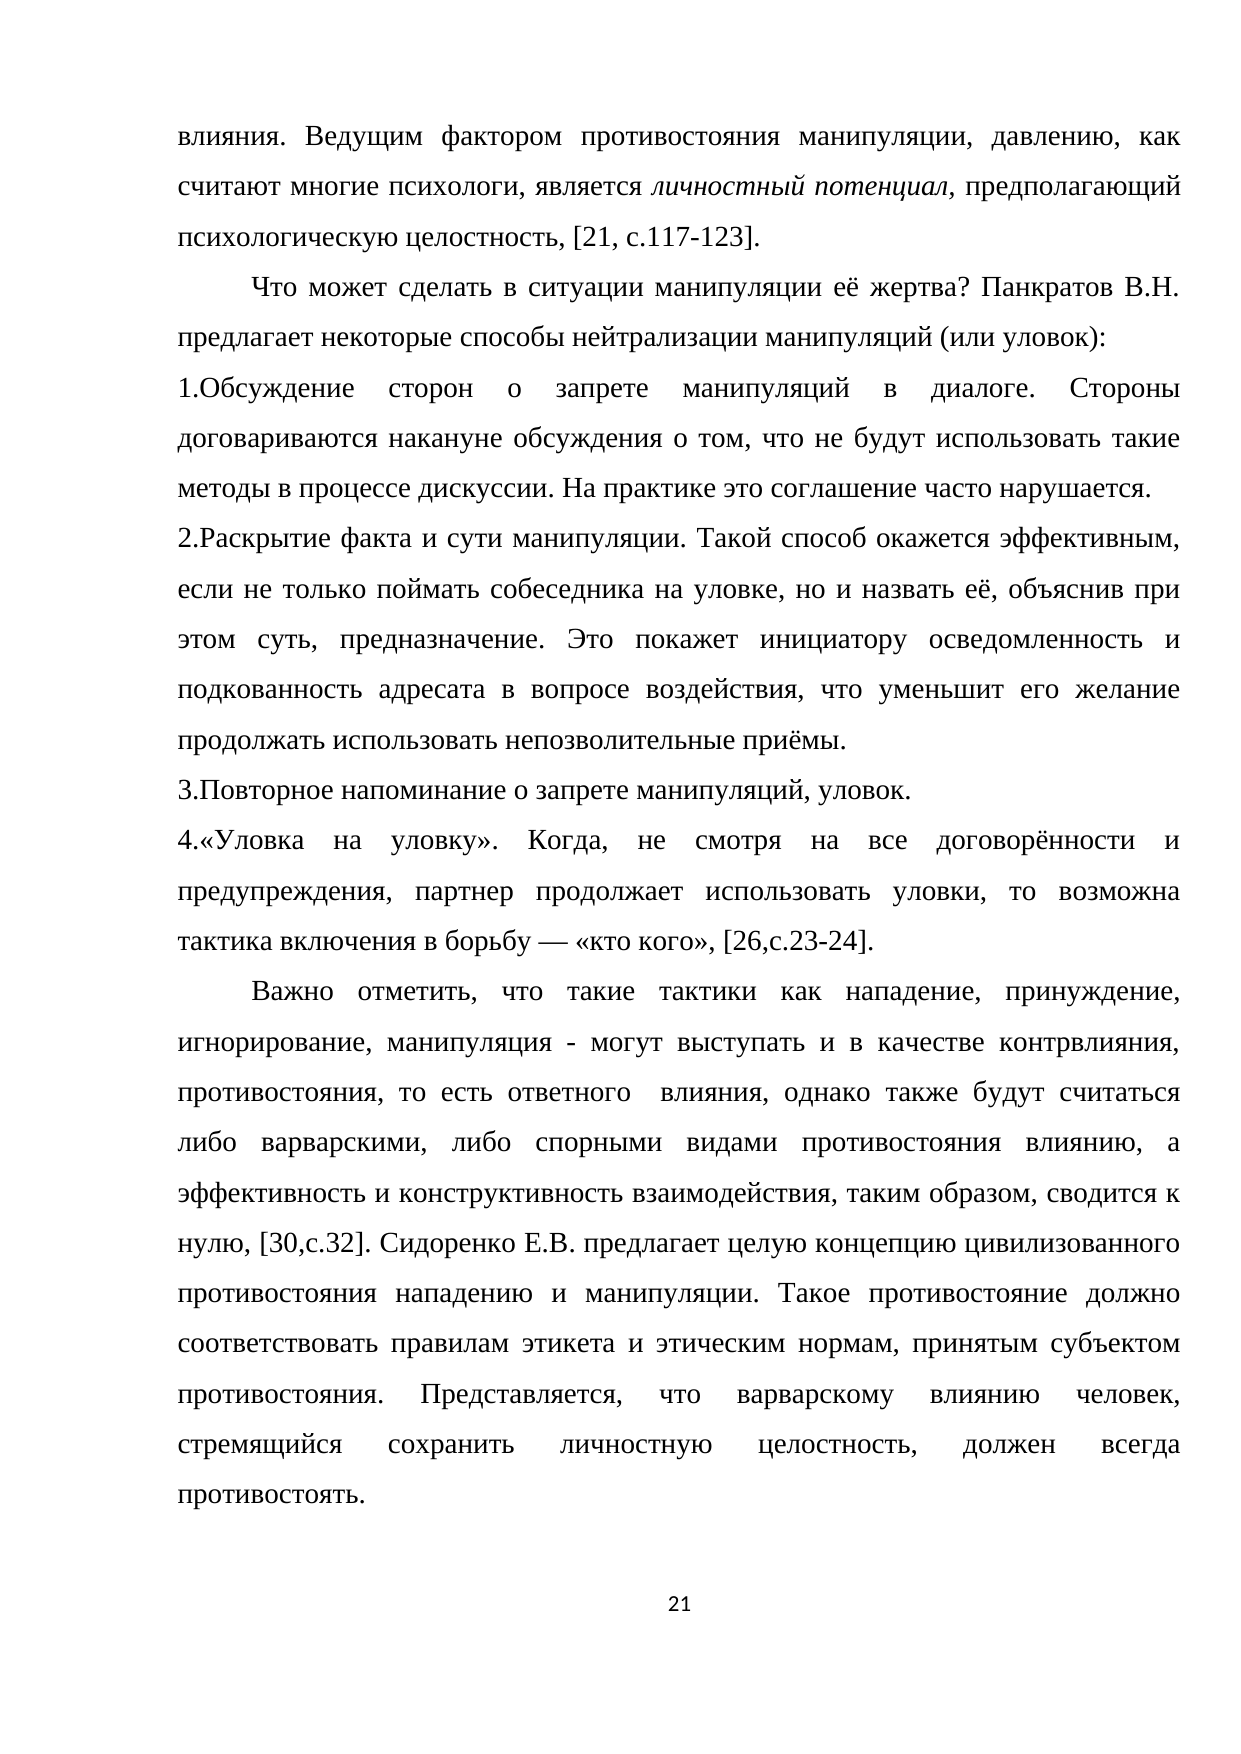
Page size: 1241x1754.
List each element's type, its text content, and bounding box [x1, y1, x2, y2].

text 1.Обсуждение сторон о запрете манипуляций в диалоге. Стороны договариваются накануне обсуждения о том, что не будут использовать такие методы в процессе дискуссии. На практике это соглашение часто нарушается. [177, 370, 1181, 504]
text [177, 118, 1181, 252]
text Что может сделать в ситуации манипуляции её жертва? Панкратов В.Н. предлагает некоторые способы нейтрализации манипуляций (или уловок): [177, 269, 1181, 353]
text 3.Повторное напоминание о запрете манипуляций, уловок. [177, 772, 1181, 806]
text Важно отметить, что такие тактики как нападение, принуждение, игнорирование, манипуляция - могут выступать и в качестве контрвлияния, противостояния, то есть ответного влияния, однако также будут считаться либо варварскими, либо спорными видами противостояния влиянию, а эффективность и конструктивность взаимодействия, таким образом, сводится к нулю, [30,с.32]. Сидоренко Е.В. предлагает целую концепцию цивилизованного противостояния нападению и манипуляции. Такое противостояние должно соответствовать правилам этикета и этическим нормам, принятым субъектом противостояния. Представляется, что варварскому влиянию человек, стремящийся сохранить личностную целостность, должен всегда противостоять. [177, 973, 1181, 1510]
text 4.«Уловка на уловку». Когда, не смотря на все договорённости и предупреждения, партнер продолжает использовать уловки, то возможна тактика включения в борьбу — «кто кого», [26,с.23-24]. [177, 822, 1181, 957]
text 2.Раскрытие факта и сути манипуляции. Такой способ окажется эффективным, если не только поймать собеседника на уловке, но и назвать её, объяснив при этом суть, предназначение. Это покажет инициатору осведомленность и подкованность адресата в вопросе воздействия, что уменьшит его желание продолжать использовать непозволительные приёмы. [177, 521, 1181, 755]
